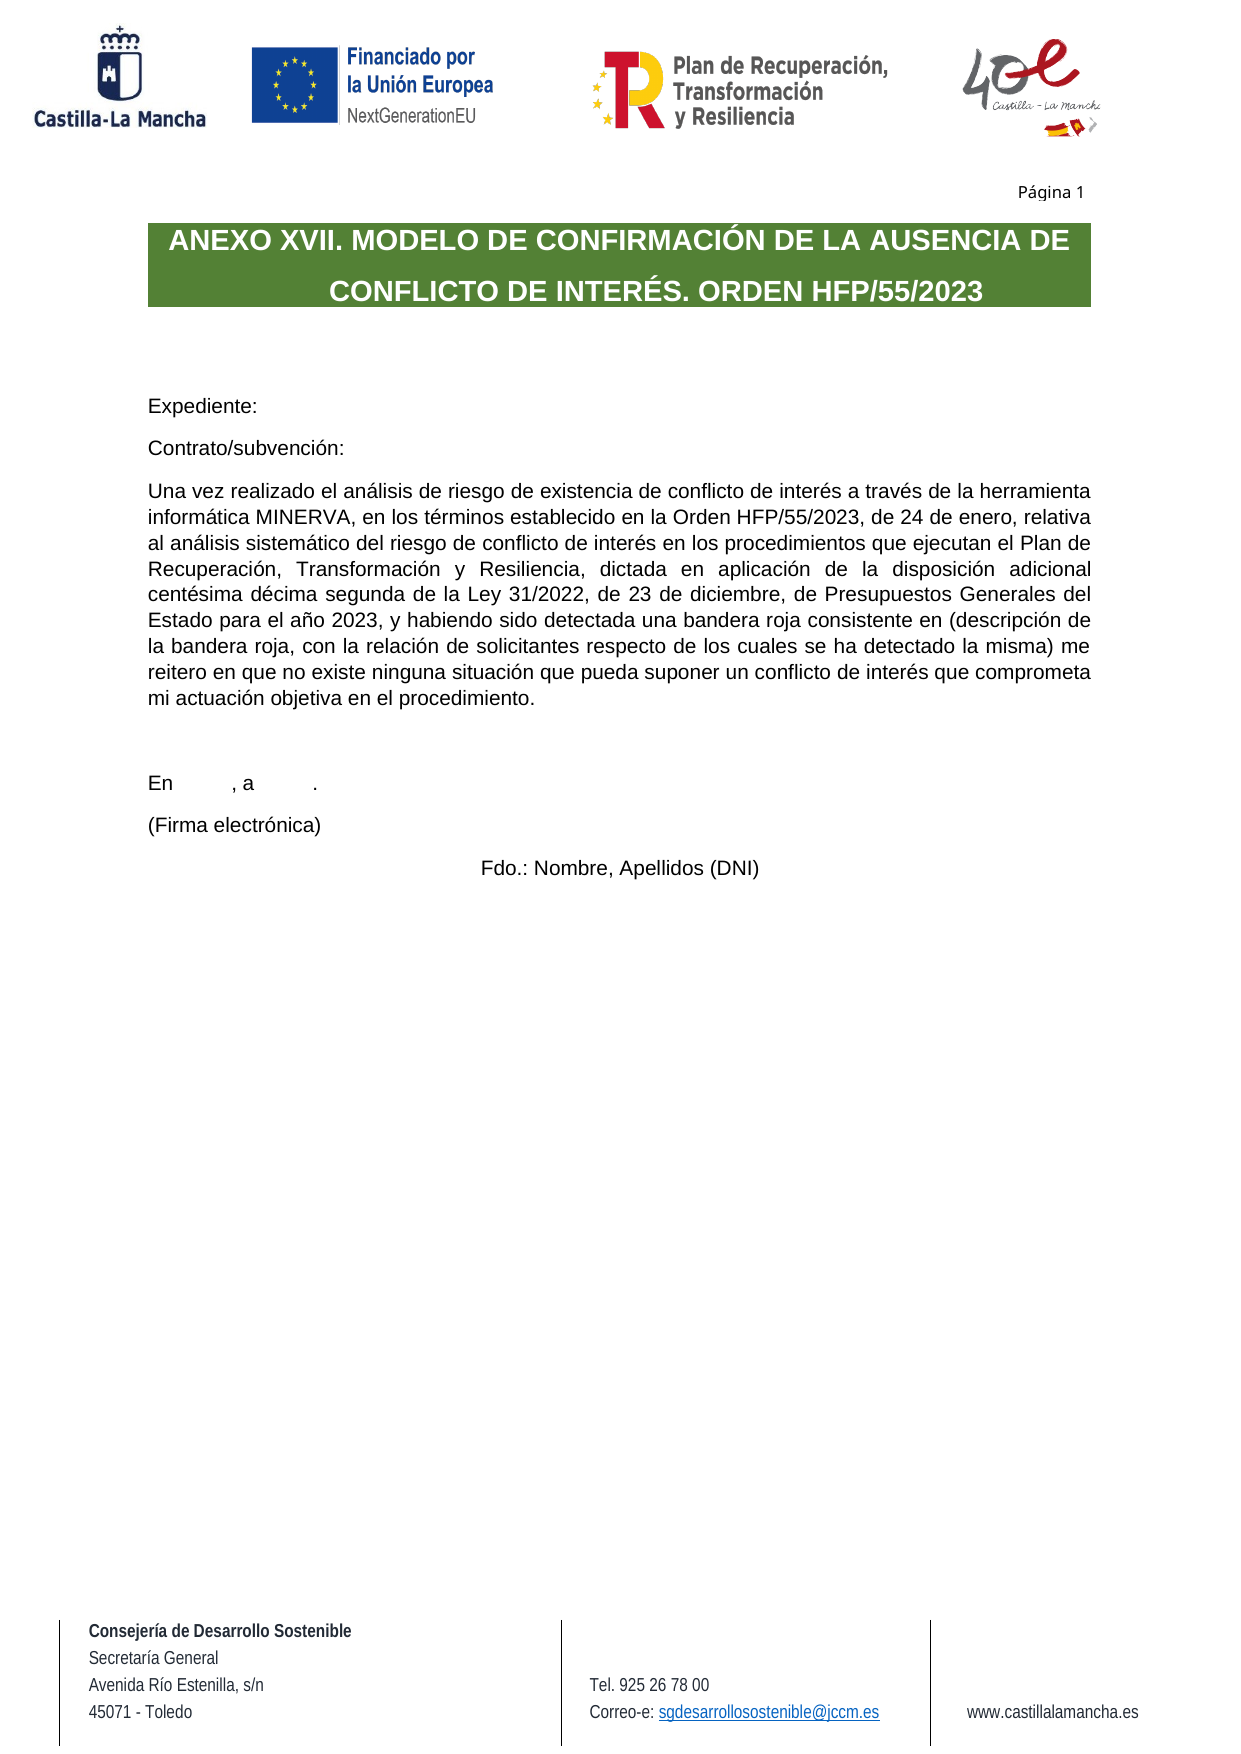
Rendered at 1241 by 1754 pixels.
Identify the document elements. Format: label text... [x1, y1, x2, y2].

subtitle ANEXO XVII. MODELO DE CONFIRMACIÓN DE LA AUSENCIA DE CONFLICTO DE INTERÉS. ORDEN HFP/55/2023 [148, 223, 1091, 307]
picture [580, 46, 899, 135]
picture [962, 39, 1100, 136]
picture [250, 39, 540, 132]
text Expediente: [148, 393, 1092, 418]
text Una vez realizado el análisis de riesgo de existencia de conflicto de interés a través de la herramienta informática MINERVA, en los términos establecido en la Orden HFP/55/2023, de 24 de enero, relativa al análisis sistemático del riesgo de conflicto de interés en los procedimientos que ejecutan el Plan de Recuperación, Transformación y Resiliencia, dictada en aplicación de la disposición adicional centésima décima segunda de la Ley 31/2022, de 23 de diciembre, de Presupuestos Generales del Estado para el año 2023, y habiendo sido detectada una bandera roja consistente en (descripción de la bandera roja, con la relación de solicitantes respecto de los cuales se ha detectado la misma) me reitero en que no existe ninguna situación que pueda suponer un conflicto de interés que comprometa mi actuación objetiva en el procedimiento. [148, 479, 1092, 709]
text (Firma electrónica) [148, 813, 1092, 837]
text En , a . [148, 771, 1092, 795]
text Contrato/subvención: [148, 436, 1092, 460]
text Fdo.: Nombre, Apellidos (DNI) [148, 856, 1092, 880]
picture [32, 23, 208, 128]
